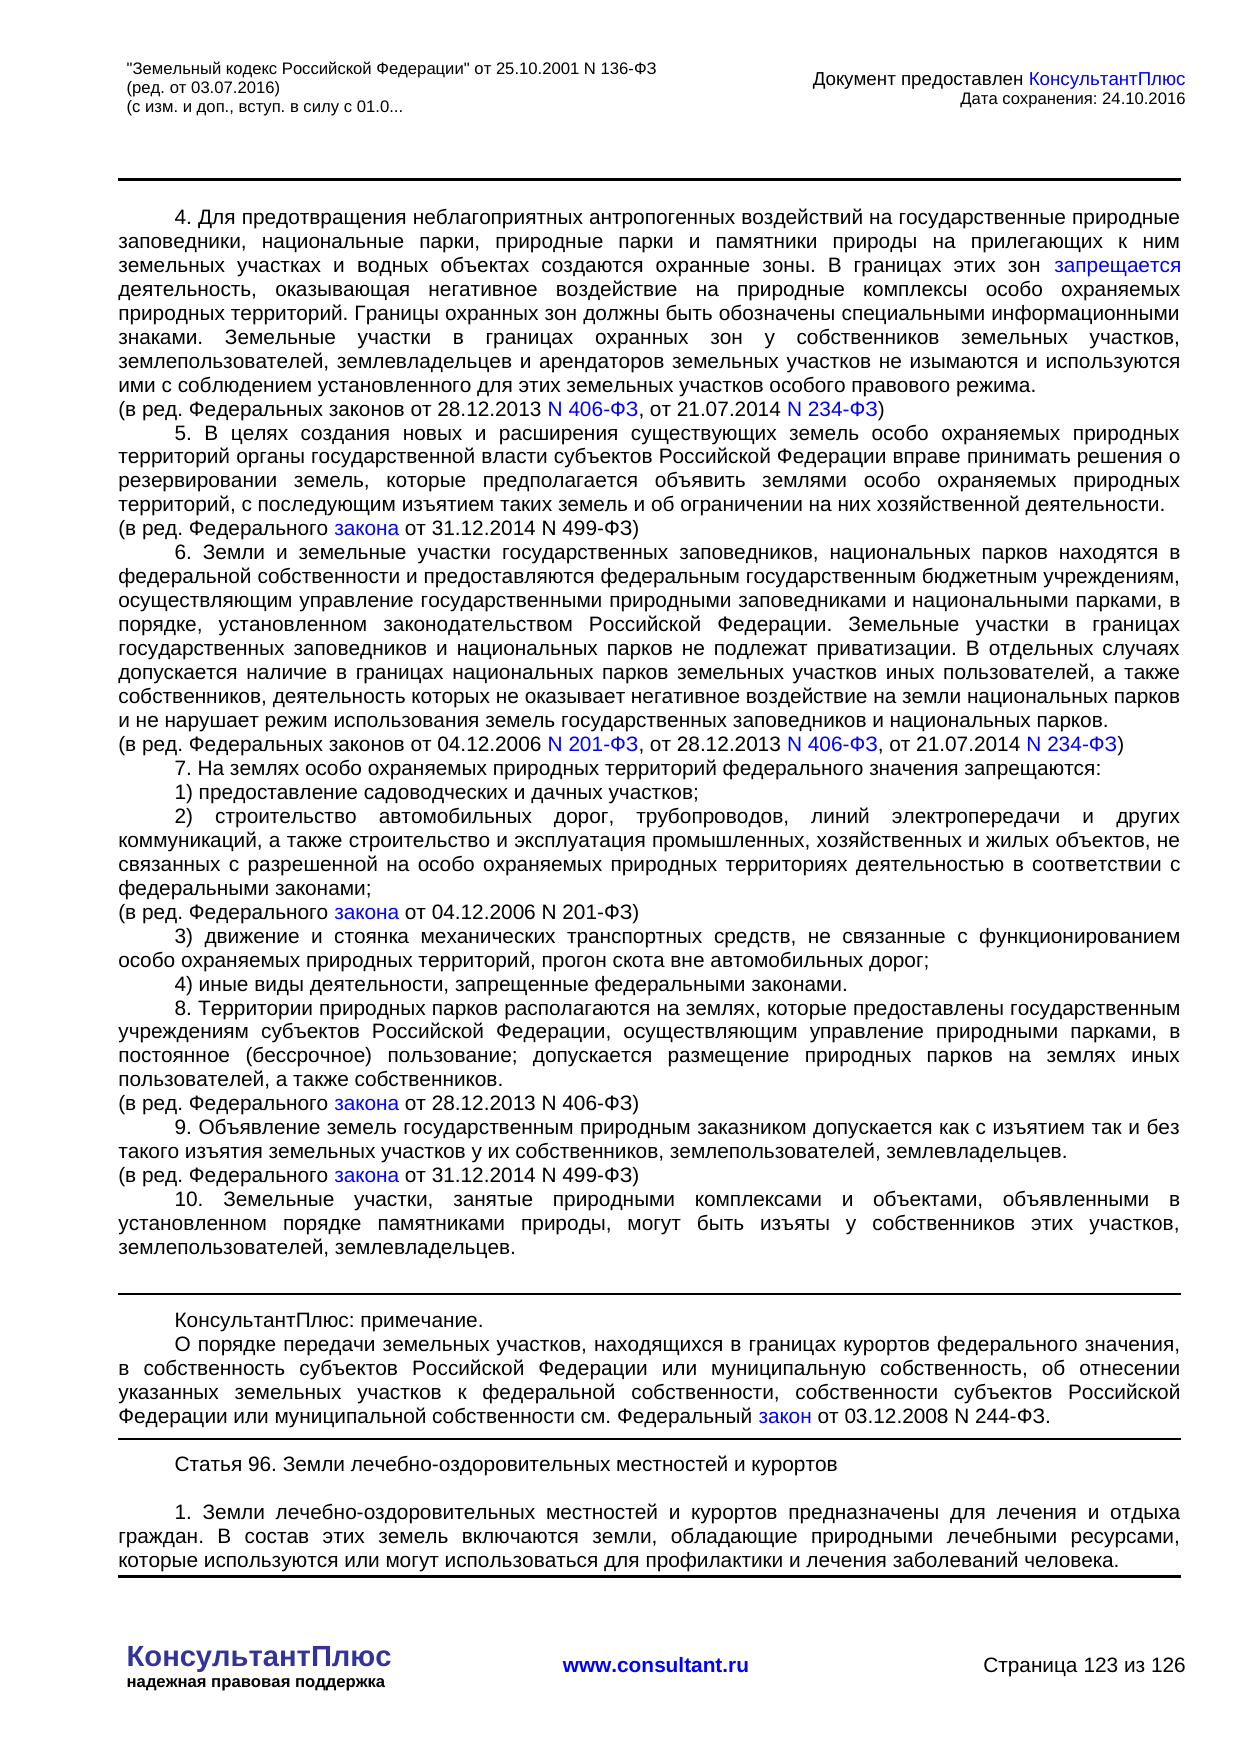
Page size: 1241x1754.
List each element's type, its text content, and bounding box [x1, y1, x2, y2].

text 7. На землях особо охраняемых природных территорий федерального значения запрещаются: [118, 756, 1181, 780]
text (в ред. Федерального закона от 04.12.2006 N 201-ФЗ) [118, 899, 1181, 923]
text Статья 96. Земли лечебно-оздоровительных местностей и курортов [118, 1452, 1181, 1476]
text 1. Земли лечебно-оздоровительных местностей и курортов предназначены для лечения и отдыха граждан. В состав этих земель включаются земли, обладающие природными лечебными ресурсами, которые используются или могут использоваться для профилактики и лечения заболеваний человека. [118, 1500, 1181, 1572]
text 5. В целях создания новых и расширения существующих земель особо охраняемых природных территорий органы государственной власти субъектов Российской Федерации вправе принимать решения о резервировании земель, которые предполагается объявить землями особо охраняемых природных территорий, с последующим изъятием таких земель и об ограничении на них хозяйственной деятельности. [118, 420, 1181, 516]
text (в ред. Федерального закона от 31.12.2014 N 499-ФЗ) [118, 1163, 1181, 1187]
text 1) предоставление садоводческих и дачных участков; [118, 780, 1181, 804]
text 8. Территории природных парков располагаются на землях, которые предоставлены государственным учреждениям субъектов Российской Федерации, осуществляющим управление природными парками, в постоянное (бессрочное) пользование; допускается размещение природных парков на землях иных пользователей, а также собственников. [118, 995, 1181, 1091]
text 10. Земельные участки, занятые природными комплексами и объектами, объявленными в установленном порядке памятниками природы, могут быть изъяты у собственников этих участков, землепользователей, землевладельцев. [118, 1187, 1181, 1259]
text (в ред. Федеральных законов от 28.12.2013 N 406-ФЗ, от 21.07.2014 N 234-ФЗ) [118, 396, 1181, 420]
text 2) строительство автомобильных дорог, трубопроводов, линий электропередачи и других коммуникаций, а также строительство и эксплуатация промышленных, хозяйственных и жилых объектов, не связанных с разрешенной на особо охраняемых природных территориях деятельностью в соответствии с федеральными законами; [118, 804, 1181, 899]
text 4. Для предотвращения неблагоприятных антропогенных воздействий на государственные природные заповедники, национальные парки, природные парки и памятники природы на прилегающих к ним земельных участках и водных объектах создаются охранные зоны. В границах этих зон запрещается деятельность, оказывающая негативное воздействие на природные комплексы особо охраняемых природных территорий. Границы охранных зон должны быть обозначены специальными информационными знаками. Земельные участки в границах охранных зон у собственников земельных участков, землепользователей, землевладельцев и арендаторов земельных участков не изымаются и используются ими с соблюдением установленного для этих земельных участков особого правового режима. [118, 205, 1181, 396]
text 3) движение и стоянка механических транспортных средств, не связанные с функционированием особо охраняемых природных территорий, прогон скота вне автомобильных дорог; [118, 923, 1181, 971]
text (в ред. Федерального закона от 31.12.2014 N 499-ФЗ) [118, 516, 1181, 540]
text КонсультантПлюс: примечание. [118, 1308, 1181, 1332]
text 4) иные виды деятельности, запрещенные федеральными законами. [118, 971, 1181, 995]
text О порядке передачи земельных участков, находящихся в границах курортов федерального значения, в собственность субъектов Российской Федерации или муниципальную собственность, об отнесении указанных земельных участков к федеральной собственности, собственности субъектов Российской Федерации или муниципальной собственности см. Федеральный закон от 03.12.2008 N 244-ФЗ. [118, 1332, 1181, 1427]
text 6. Земли и земельные участки государственных заповедников, национальных парков находятся в федеральной собственности и предоставляются федеральным государственным бюджетным учреждениям, осуществляющим управление государственными природными заповедниками и национальными парками, в порядке, установленном законодательством Российской Федерации. Земельные участки в границах государственных заповедников и национальных парков не подлежат приватизации. В отдельных случаях допускается наличие в границах национальных парков земельных участков иных пользователей, а также собственников, деятельность которых не оказывает негативное воздействие на земли национальных парков и не нарушает режим использования земель государственных заповедников и национальных парков. [118, 540, 1181, 732]
text (в ред. Федеральных законов от 04.12.2006 N 201-ФЗ, от 28.12.2013 N 406-ФЗ, от 21.07.2014 N 234-ФЗ) [118, 732, 1181, 756]
text (в ред. Федерального закона от 28.12.2013 N 406-ФЗ) [118, 1091, 1181, 1115]
text 9. Объявление земель государственным природным заказником допускается как с изъятием так и без такого изъятия земельных участков у их собственников, землепользователей, землевладельцев. [118, 1115, 1181, 1163]
